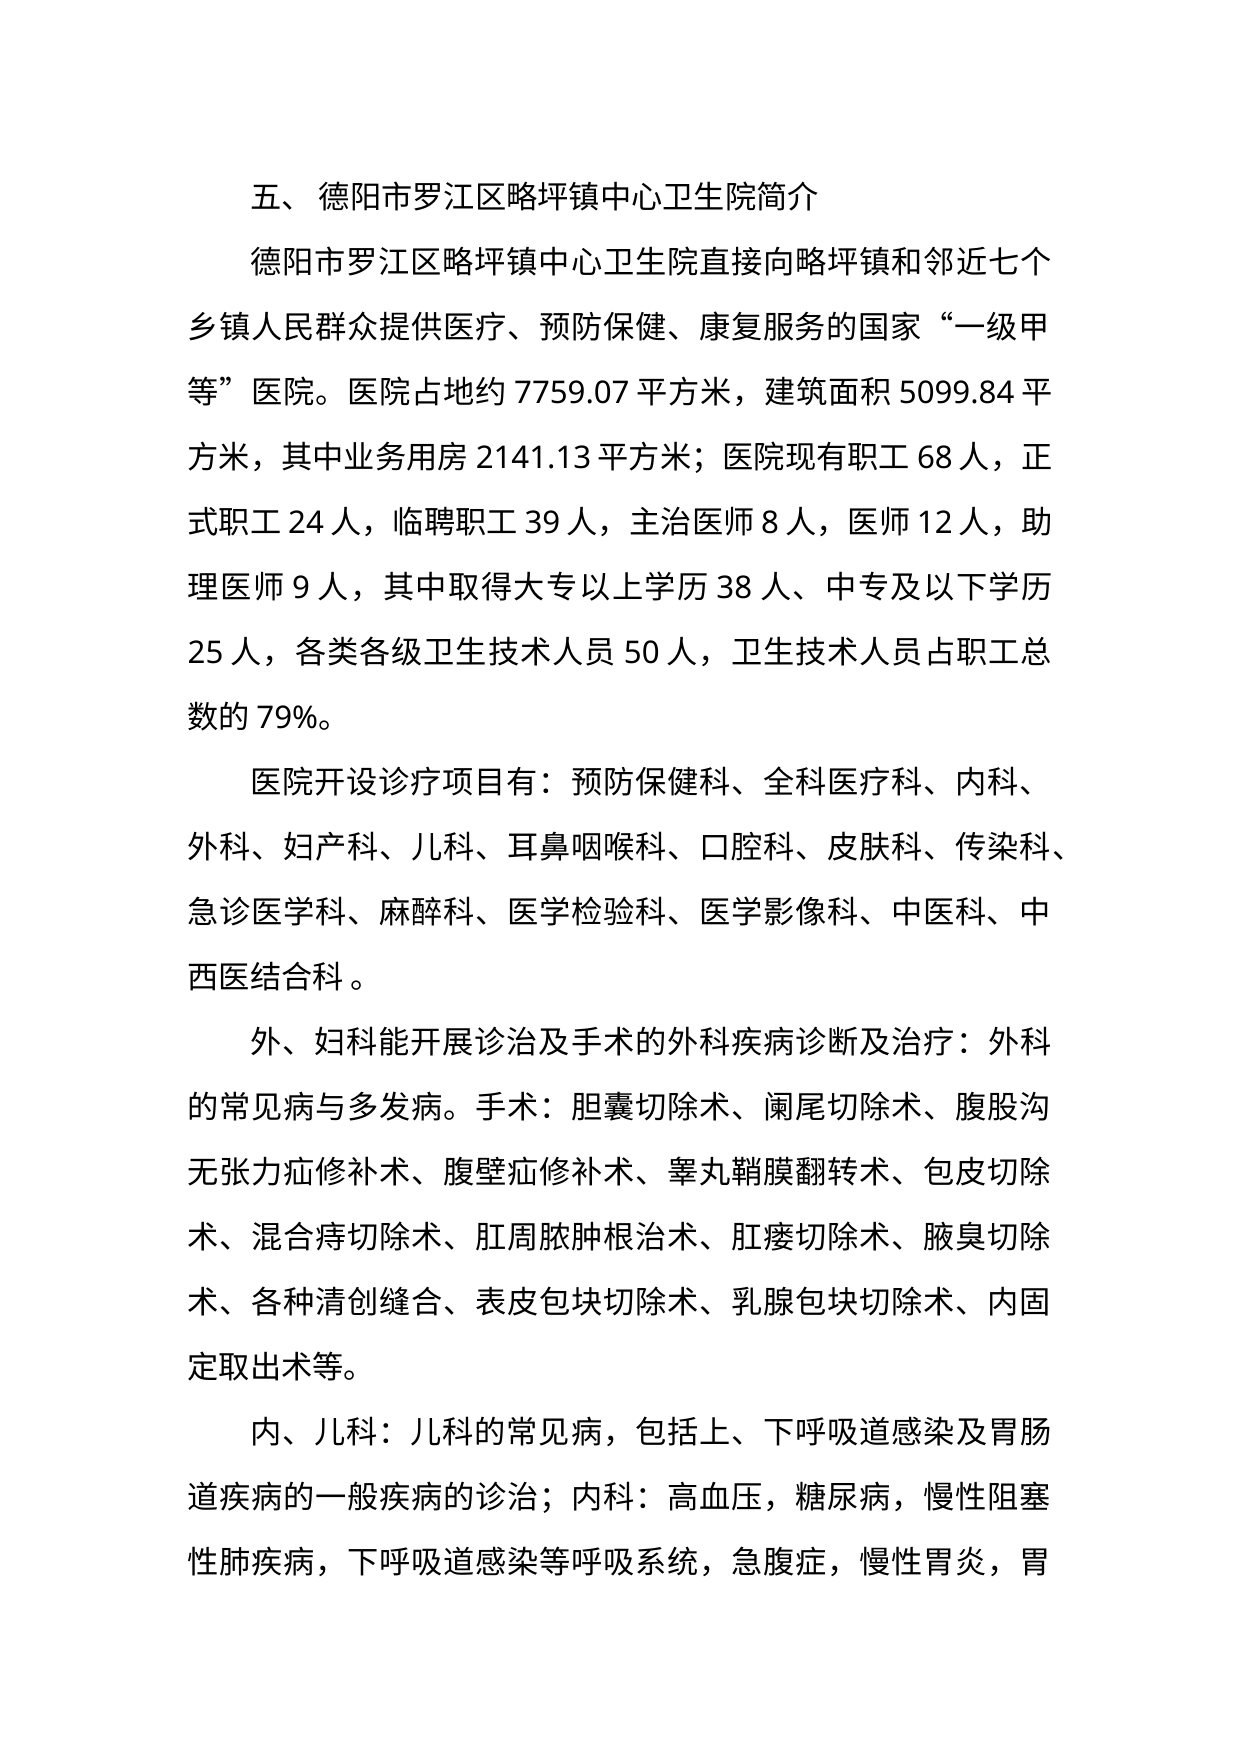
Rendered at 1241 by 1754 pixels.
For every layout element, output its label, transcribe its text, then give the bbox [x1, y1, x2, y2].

text 德阳市罗江区略坪镇中心卫生院直接向略坪镇和邻近七个乡镇人民群众提供医疗、预防保健、康复服务的国家“一级甲等”医院。医院占地约7759.07平方米，建筑面积5099.84平方米，其中业务用房2141.13平方米；医院现有职工68人，正式职工24人，临聘职工39人，主治医师8人，医师12人，助理医师9人，其中取得大专以上学历38人、中专及以下学历25人，各类各级卫生技术人员50人，卫生技术人员占职工总数的79%。 [187, 227, 1053, 747]
list 德阳市罗江区略坪镇中心卫生院简介 [187, 162, 1053, 227]
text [187, 1397, 1053, 1592]
text 外、妇科能开展诊治及手术的外科疾病诊断及治疗：外科的常见病与多发病。手术：胆囊切除术、阑尾切除术、腹股沟无张力疝修补术、腹壁疝修补术、睾丸鞘膜翻转术、包皮切除术、混合痔切除术、肛周脓肿根治术、肛瘘切除术、腋臭切除术、各种清创缝合、表皮包块切除术、乳腺包块切除术、内固定取出术等。 [187, 1007, 1053, 1397]
text 医院开设诊疗项目有：预防保健科、全科医疗科、内科、外科、妇产科、儿科、耳鼻咽喉科、口腔科、皮肤科、传染科、急诊医学科、麻醉科、医学检验科、医学影像科、中医科、中西医结合科 。 [187, 747, 1053, 1007]
